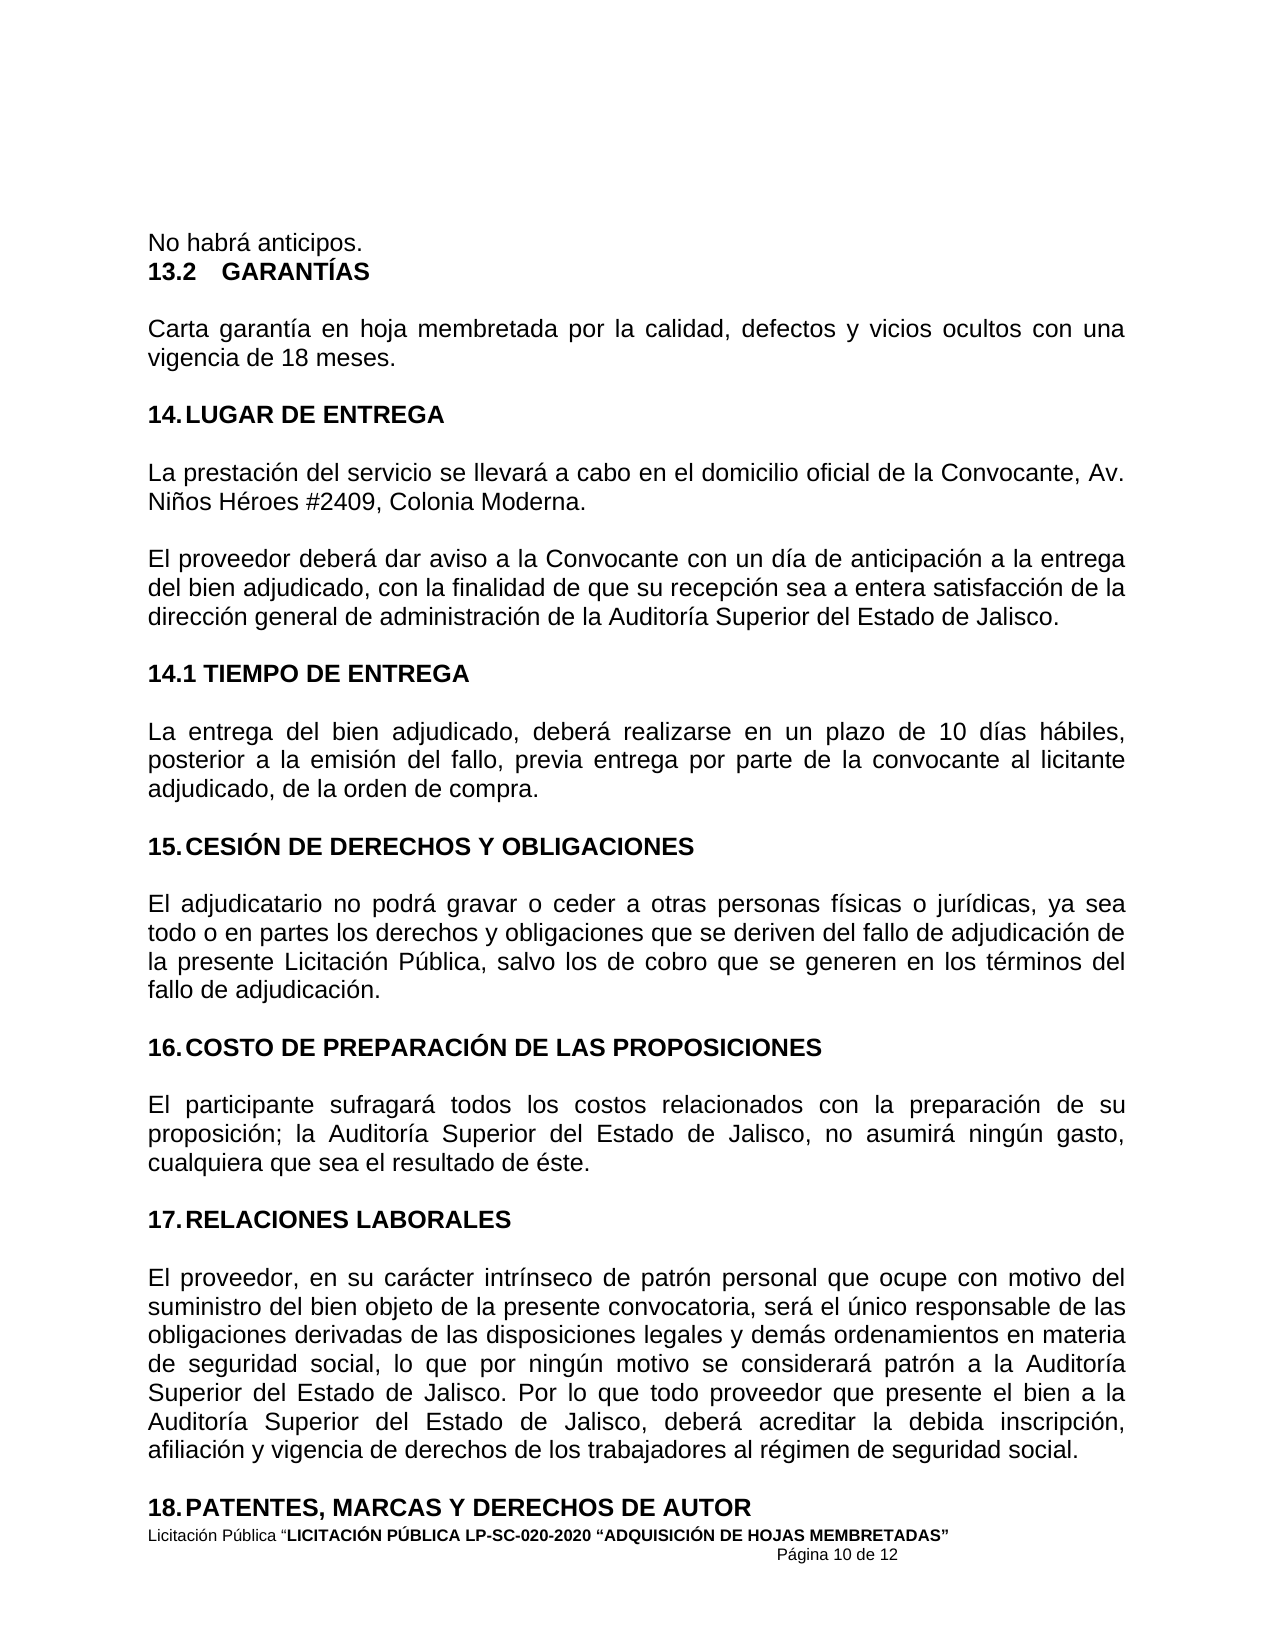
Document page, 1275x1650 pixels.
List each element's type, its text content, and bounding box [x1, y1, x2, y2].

list CESIÓN DE DERECHOS Y OBLIGACIONES [148, 832, 1127, 860]
list GARANTÍAS [148, 257, 1127, 285]
list PATENTES, MARCAS Y DERECHOS DE AUTOR [148, 1493, 1127, 1522]
list La entrega del bien adjudicado, deberá realizarse en un plazo de 10 días hábiles, posterior a la emisión del fallo, previa entrega por parte de la convocante al licitante adjudicado, de la orden de compra. [148, 717, 1127, 803]
list RELACIONES LABORALES [148, 1205, 1127, 1234]
list COSTO DE PREPARACIÓN DE LAS PROPOSICIONES [148, 1033, 1127, 1062]
list El proveedor deberá dar aviso a la Convocante con un día de anticipación a la entrega del bien adjudicado, con la finalidad de que su recepción sea a entera satisfacción de la dirección general de administración de la Auditoría Superior del Estado de Jalisco. [148, 544, 1127, 630]
text El proveedor, en su carácter intrínseco de patrón personal que ocupe con motivo del suministro del bien objeto de la presente convocatoria, será el único responsable de las obligaciones derivadas de las disposiciones legales y demás ordenamientos en materia de seguridad social, lo que por ningún motivo se considerará patrón a la Auditoría Superior del Estado de Jalisco. Por lo que todo proveedor que presente el bien a la Auditoría Superior del Estado de Jalisco, deberá acreditar la debida inscripción, afiliación y vigencia de derechos de los trabajadores al régimen de seguridad social. [148, 1263, 1127, 1464]
text Carta garantía en hoja membretada por la calidad, defectos y vicios ocultos con una vigencia de 18 meses. [148, 314, 1127, 372]
list LUGAR DE ENTREGA [148, 400, 1127, 429]
list La prestación del servicio se llevará a cabo en el domicilio oficial de la Convocante, Av. Niños Héroes #2409, Colonia Moderna. [148, 458, 1127, 515]
list 14.1 TIEMPO DE ENTREGA [148, 659, 1127, 688]
list El participante sufragará todos los costos relacionados con la preparación de su proposición; la Auditoría Superior del Estado de Jalisco, no asumirá ningún gasto, cualquiera que sea el resultado de éste. [148, 1090, 1127, 1177]
list El adjudicatario no podrá gravar o ceder a otras personas físicas o jurídicas, ya sea todo o en partes los derechos y obligaciones que se deriven del fallo de adjudicación de la presente Licitación Pública, salvo los de cobro que se generen en los términos del fallo de adjudicación. [148, 889, 1127, 1004]
text No habrá anticipos. [148, 228, 1127, 257]
